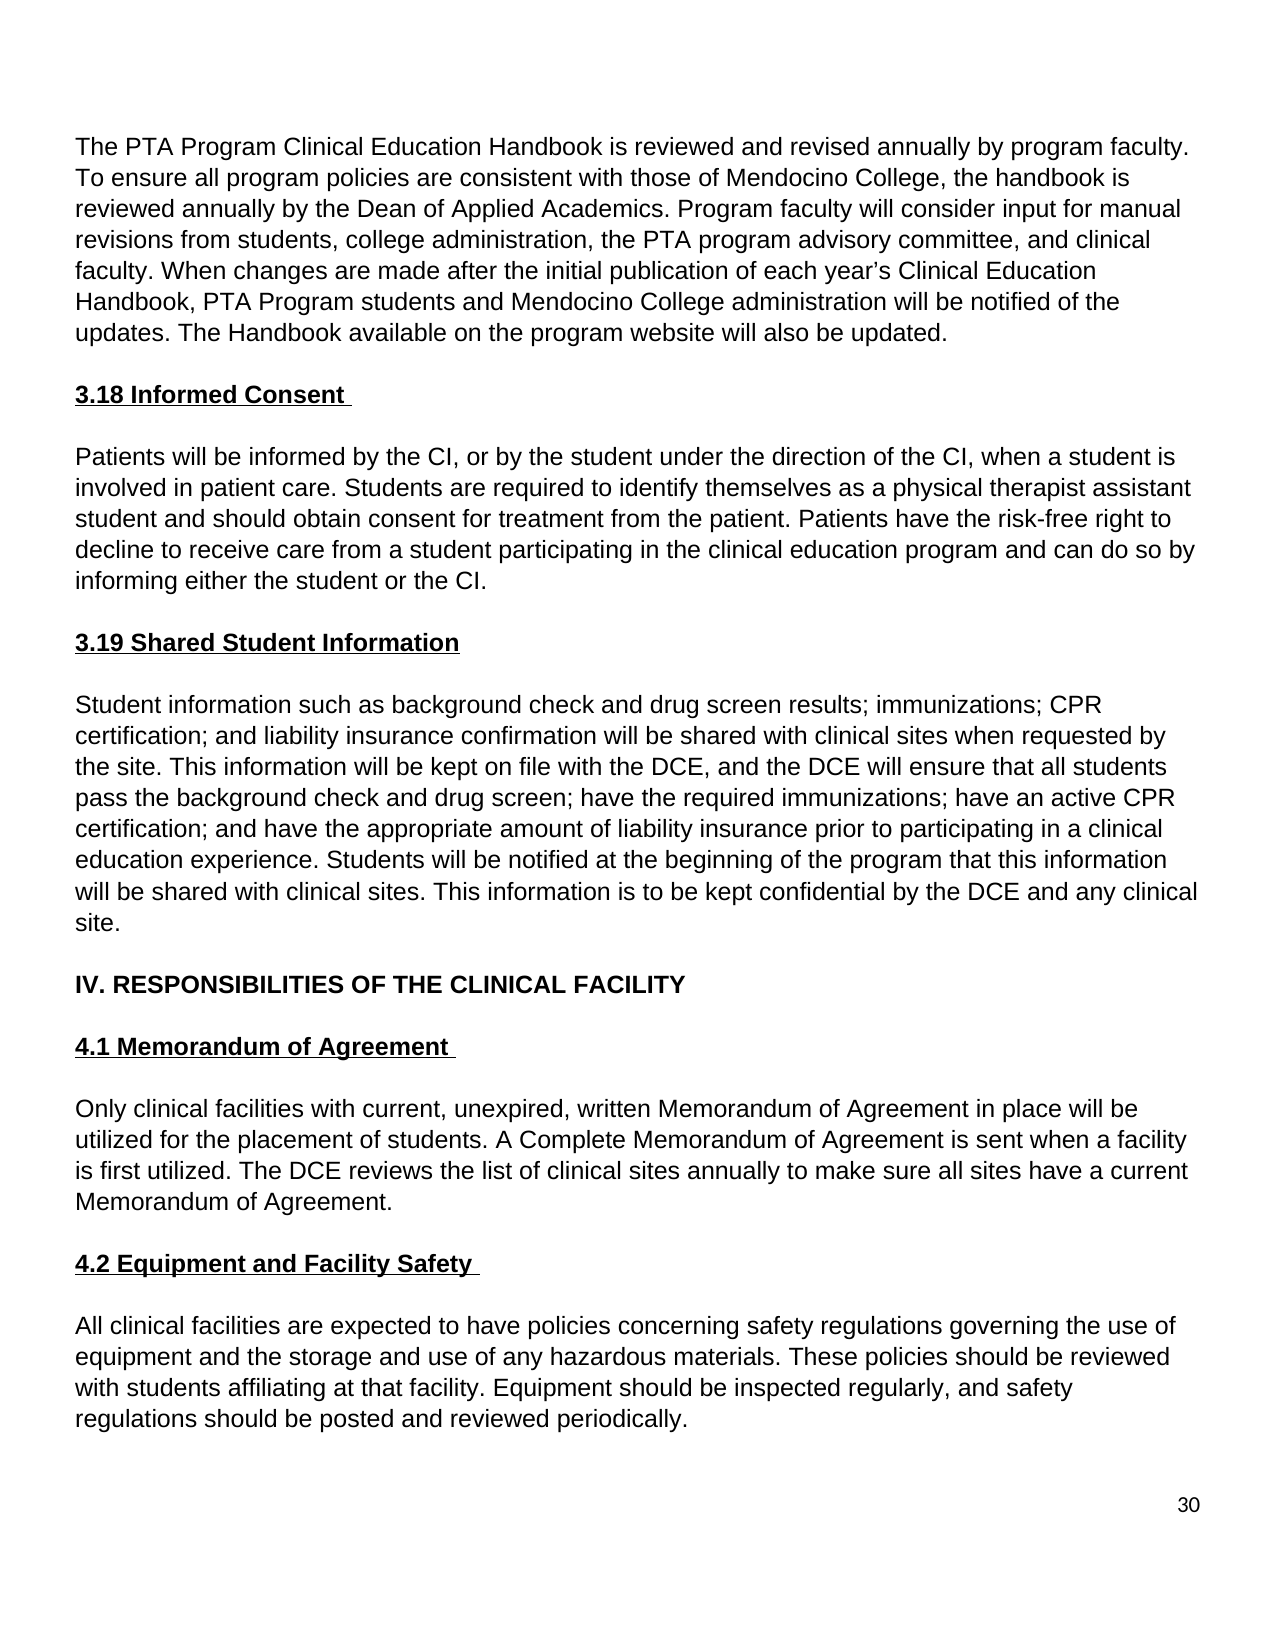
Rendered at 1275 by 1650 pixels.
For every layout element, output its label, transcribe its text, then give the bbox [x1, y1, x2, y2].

text Only clinical facilities with current, unexpired, written Memorandum of Agreement in place will be utilized for the placement of students. A Complete Memorandum of Agreement is sent when a facility is first utilized. The DCE reviews the list of clinical sites annually to make sure all sites have a current Memorandum of Agreement. [75, 1094, 1200, 1216]
text Student information such as background check and drug screen results; immunizations; CPR certification; and liability insurance confirmation will be shared with clinical sites when requested by the site. This information will be kept on file with the DCE, and the DCE will ensure that all students pass the background check and drug screen; have the required immunizations; have an active CPR certification; and have the appropriate amount of liability insurance prior to participating in a clinical education experience. Students will be notified at the beginning of the program that this information will be shared with clinical sites. This information is to be kept confidential by the DCE and any clinical site. [75, 690, 1200, 936]
text The PTA Program Clinical Education Handbook is reviewed and revised annually by program faculty. To ensure all program policies are consistent with those of Mendocino College, the handbook is reviewed annually by the Dean of Applied Academics. Program faculty will consider input for manual revisions from students, college administration, the PTA program advisory committee, and clinical faculty. When changes are made after the initial publication of each year’s Clinical Education Handbook, PTA Program students and Mendocino College administration will be notified of the updates. The Handbook available on the program website will also be updated. [75, 132, 1200, 347]
text 3.18 Informed Consent [75, 380, 1200, 409]
text Patients will be informed by the CI, or by the student under the direction of the CI, when a student is involved in patient care. Students are required to identify themselves as a physical therapist assistant student and should obtain consent for treatment from the patient. Patients have the risk-free right to decline to receive care from a student participating in the clinical education program and can do so by informing either the student or the CI. [75, 442, 1200, 595]
text 3.19 Shared Student Information [75, 628, 1200, 657]
text 4.1 Memorandum of Agreement [75, 1032, 1200, 1061]
text 4.2 Equipment and Facility Safety [75, 1249, 1200, 1278]
text IV. RESPONSIBILITIES OF THE CLINICAL FACILITY [75, 970, 1200, 998]
text All clinical facilities are expected to have policies concerning safety regulations governing the use of equipment and the storage and use of any hazardous materials. These policies should be reviewed with students affiliating at that facility. Equipment should be inspected regularly, and safety regulations should be posted and reviewed periodically. [75, 1311, 1200, 1433]
